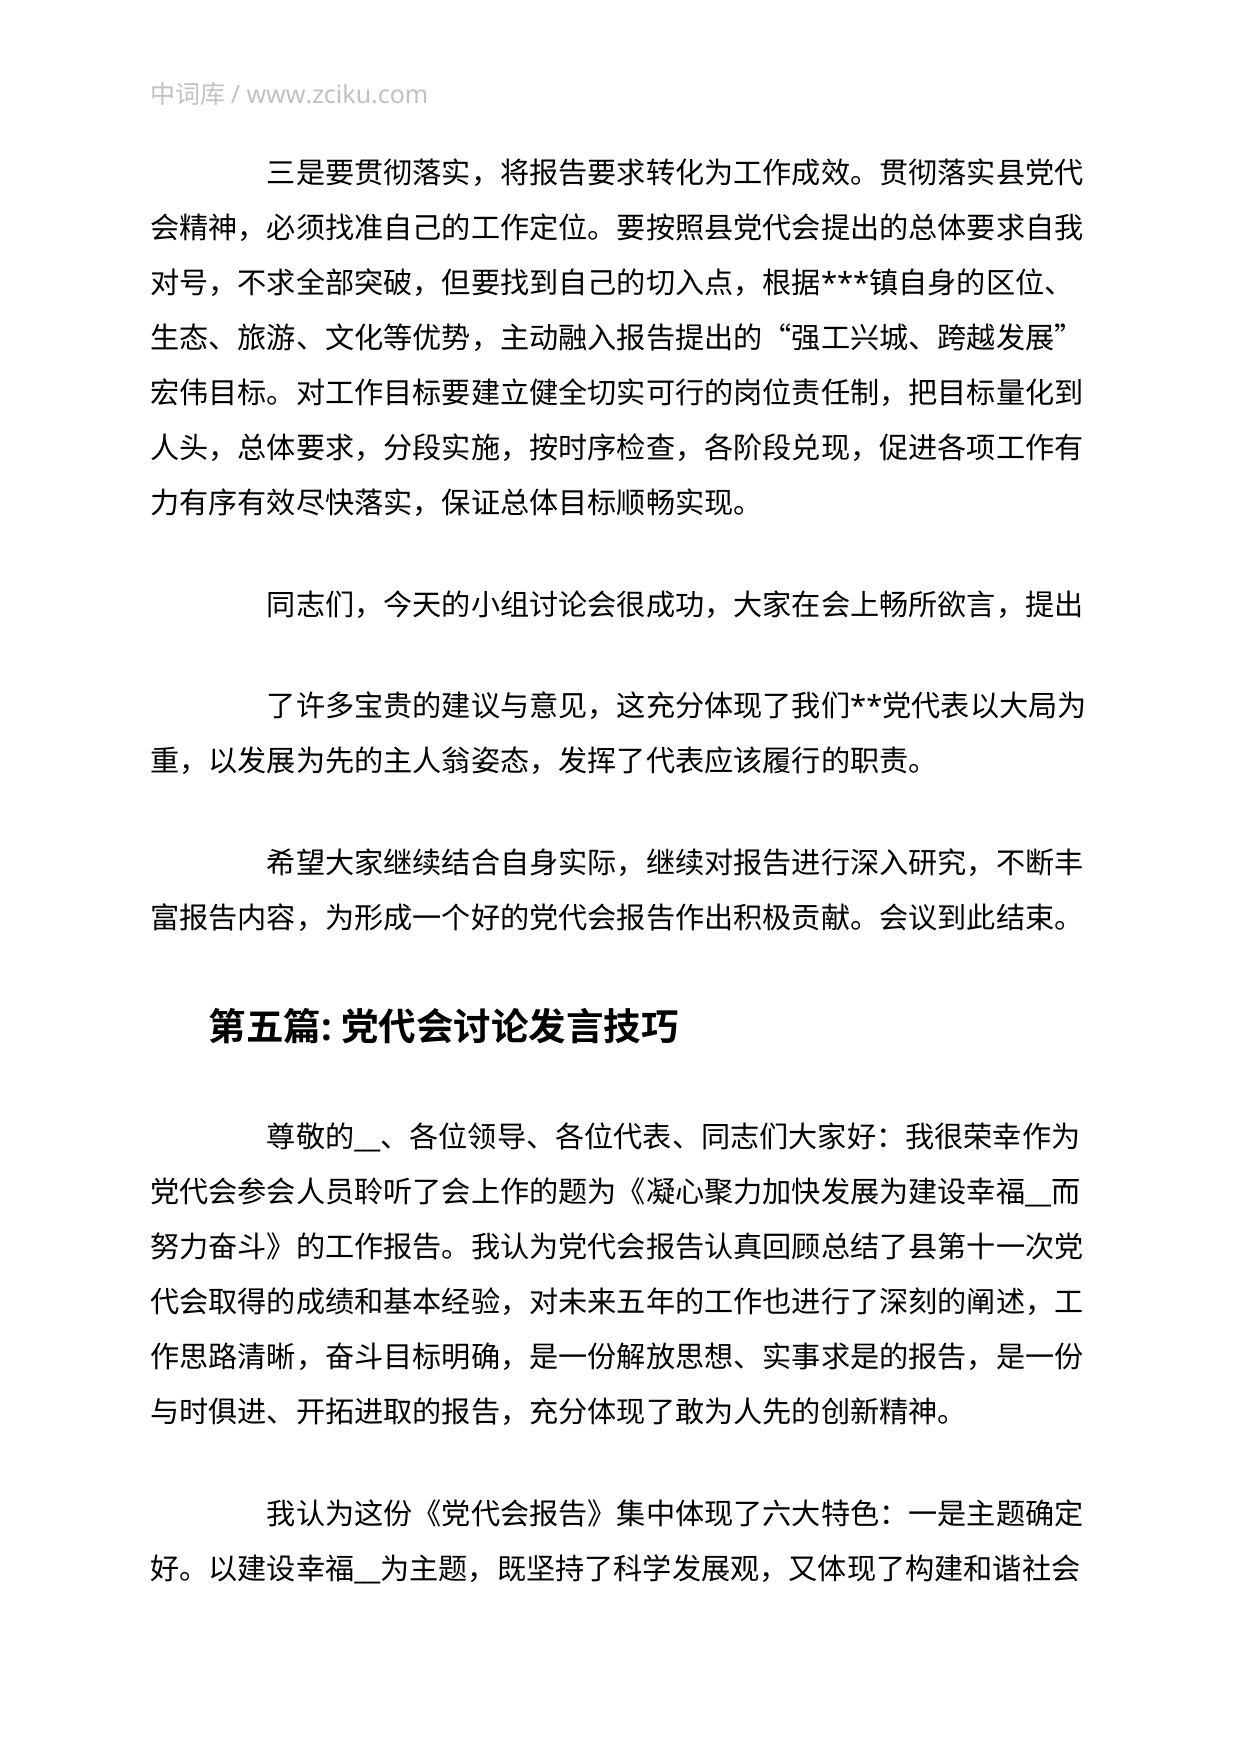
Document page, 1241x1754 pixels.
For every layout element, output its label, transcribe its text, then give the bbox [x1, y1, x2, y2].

text 尊敬的__、各位领导、各位代表、同志们大家好：我很荣幸作为党代会参会人员聆听了会上作的题为《凝心聚力加快发展为建设幸福__而努力奋斗》的工作报告。我认为党代会报告认真回顾总结了县第十一次党代会取得的成绩和基本经验，对未来五年的工作也进行了深刻的阐述，工作思路清晰，奋斗目标明确，是一份解放思想、实事求是的报告，是一份与时俱进、开拓进取的报告，充分体现了敢为人先的创新精神。 [150, 1114, 1090, 1431]
text 同志们，今天的小组讨论会很成功，大家在会上畅所欲言，提出 [150, 581, 1090, 623]
text 第五篇: 党代会讨论发言技巧 [150, 996, 1090, 1051]
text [150, 1491, 1090, 1588]
text 了许多宝贵的建议与意见，这充分体现了我们**党代表以大局为重，以发展为先的主人翁姿态，发挥了代表应该履行的职责。 [150, 683, 1090, 780]
text 希望大家继续结合自身实际，继续对报告进行深入研究，不断丰富报告内容，为形成一个好的党代会报告作出积极贡献。会议到此结束。 [150, 840, 1090, 937]
text 三是要贯彻落实，将报告要求转化为工作成效。贯彻落实县党代会精神，必须找准自己的工作定位。要按照县党代会提出的总体要求自我对号，不求全部突破，但要找到自己的切入点，根据***镇自身的区位、生态、旅游、文化等优势，主动融入报告提出的“强工兴城、跨越发展”宏伟目标。对工作目标要建立健全切实可行的岗位责任制，把目标量化到人头，总体要求，分段实施，按时序检查，各阶段兑现，促进各项工作有力有序有效尽快落实，保证总体目标顺畅实现。 [150, 150, 1090, 522]
